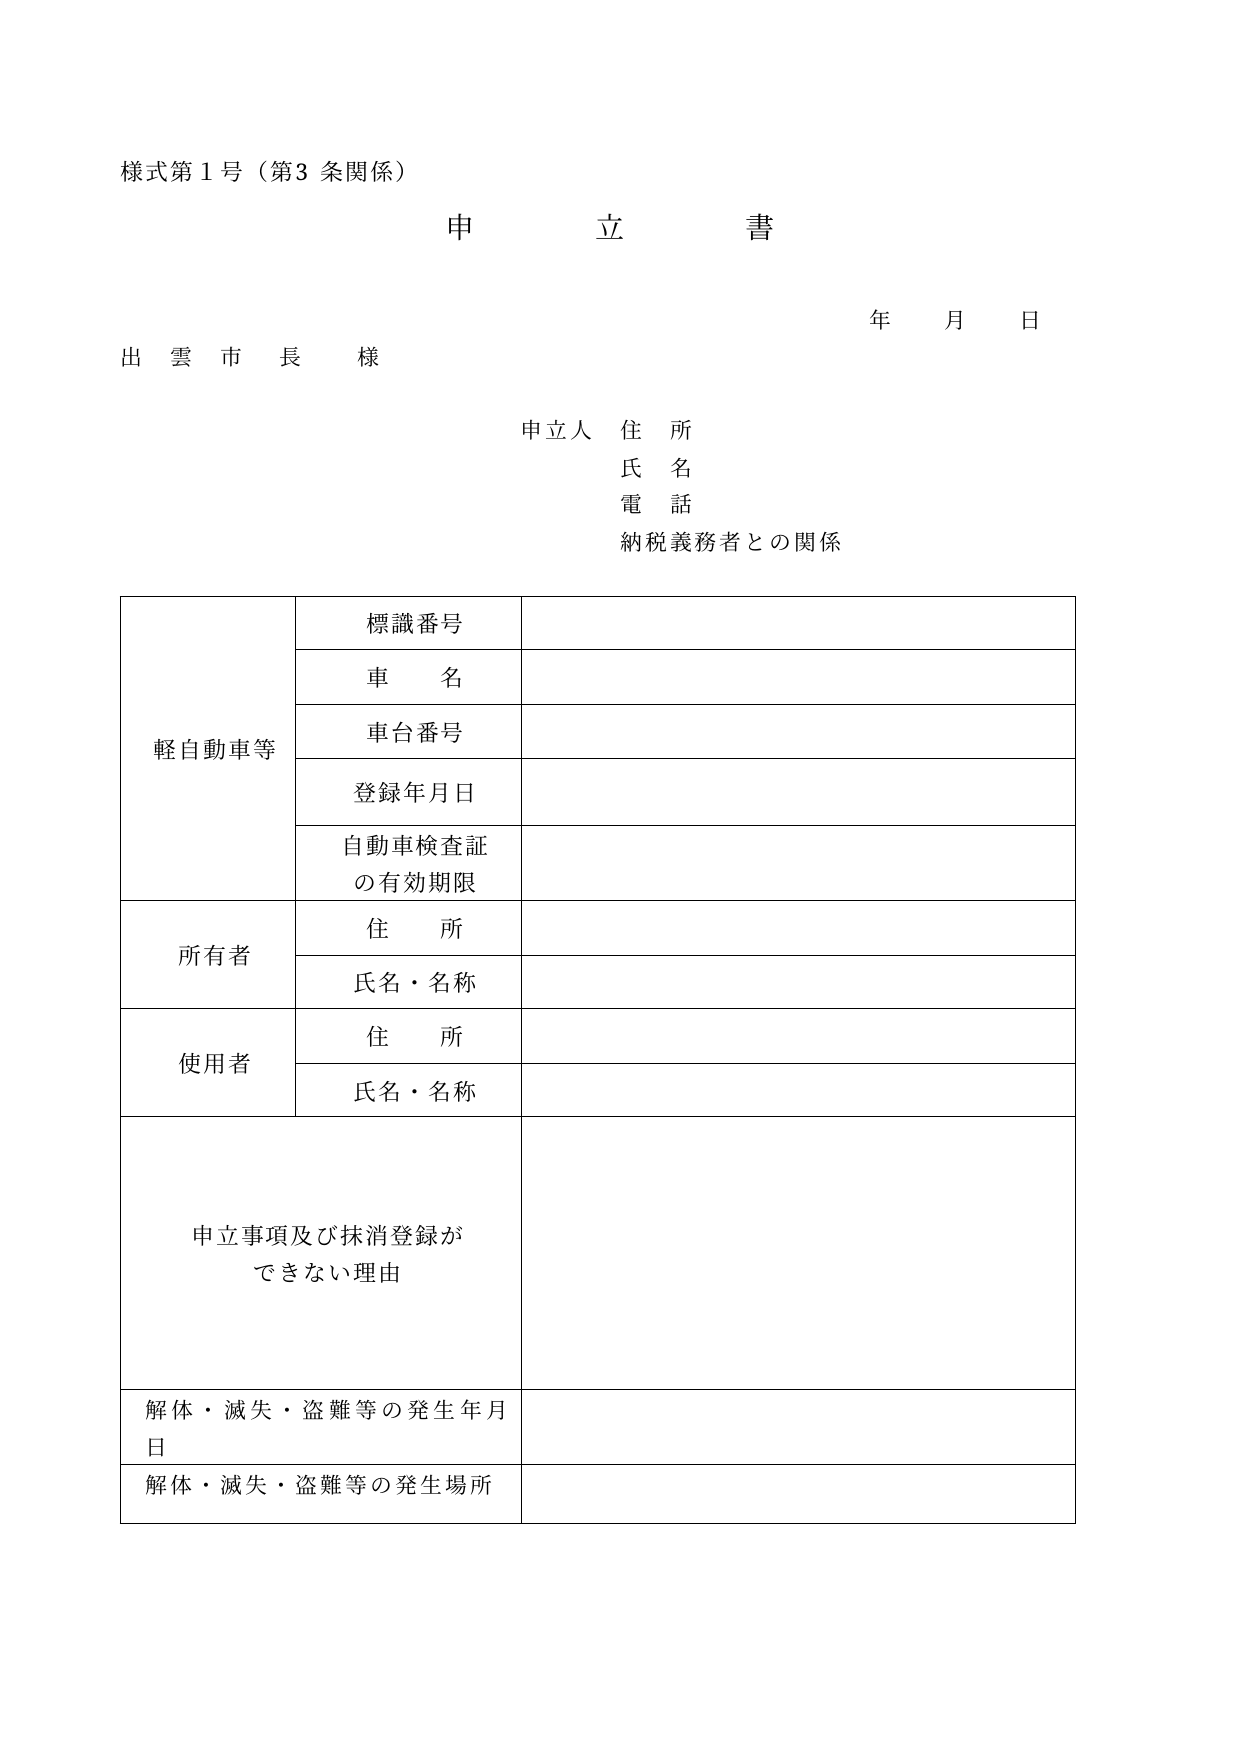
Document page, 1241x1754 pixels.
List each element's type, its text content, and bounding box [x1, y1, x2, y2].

text 申 立 書 [120, 189, 1120, 263]
table_cell 申立事項及び抹消登録が できない理由 [121, 1117, 521, 1389]
table_cell [522, 901, 1075, 954]
table_cell 解体・滅失・盗難等の発生場所 [121, 1465, 521, 1523]
table_cell 車台番号 [296, 705, 521, 758]
table_cell 解体・滅失・盗難等の発生年月日 [121, 1390, 521, 1464]
text 氏 名 [120, 448, 1120, 485]
table_cell [522, 956, 1075, 1007]
table_cell 車 名 [296, 650, 521, 703]
table_cell [522, 1064, 1075, 1116]
table_cell 氏名・名称 [296, 956, 521, 1007]
table_cell 所有者 [121, 901, 295, 1007]
text 申立人 住 所 [120, 411, 1120, 448]
table_header [522, 597, 1075, 649]
table_header 標識番号 [296, 597, 521, 649]
text 年 月 日 [120, 300, 1120, 337]
text 出雲市長 様 [120, 337, 1120, 374]
table_cell [522, 1009, 1075, 1063]
table_cell [522, 705, 1075, 758]
table_cell 住 所 [296, 1009, 521, 1063]
table_cell [522, 650, 1075, 703]
table_cell 使用者 [121, 1009, 295, 1116]
table_cell [522, 1465, 1075, 1523]
table_cell [522, 1390, 1075, 1464]
table_cell [522, 826, 1075, 900]
table_cell 自動車検査証 の有効期限 [296, 826, 521, 900]
table_header 軽自動車等 [121, 597, 295, 900]
table_cell 氏名・名称 [296, 1064, 521, 1116]
text 電 話 [120, 485, 1120, 522]
text 納税義務者との関係 [120, 522, 1120, 559]
table_cell 登録年月日 [296, 759, 521, 825]
table_cell [522, 1117, 1075, 1389]
table_cell [522, 759, 1075, 825]
text 様式第１号（第3条関係） [120, 152, 1120, 189]
table_cell 住 所 [296, 901, 521, 954]
